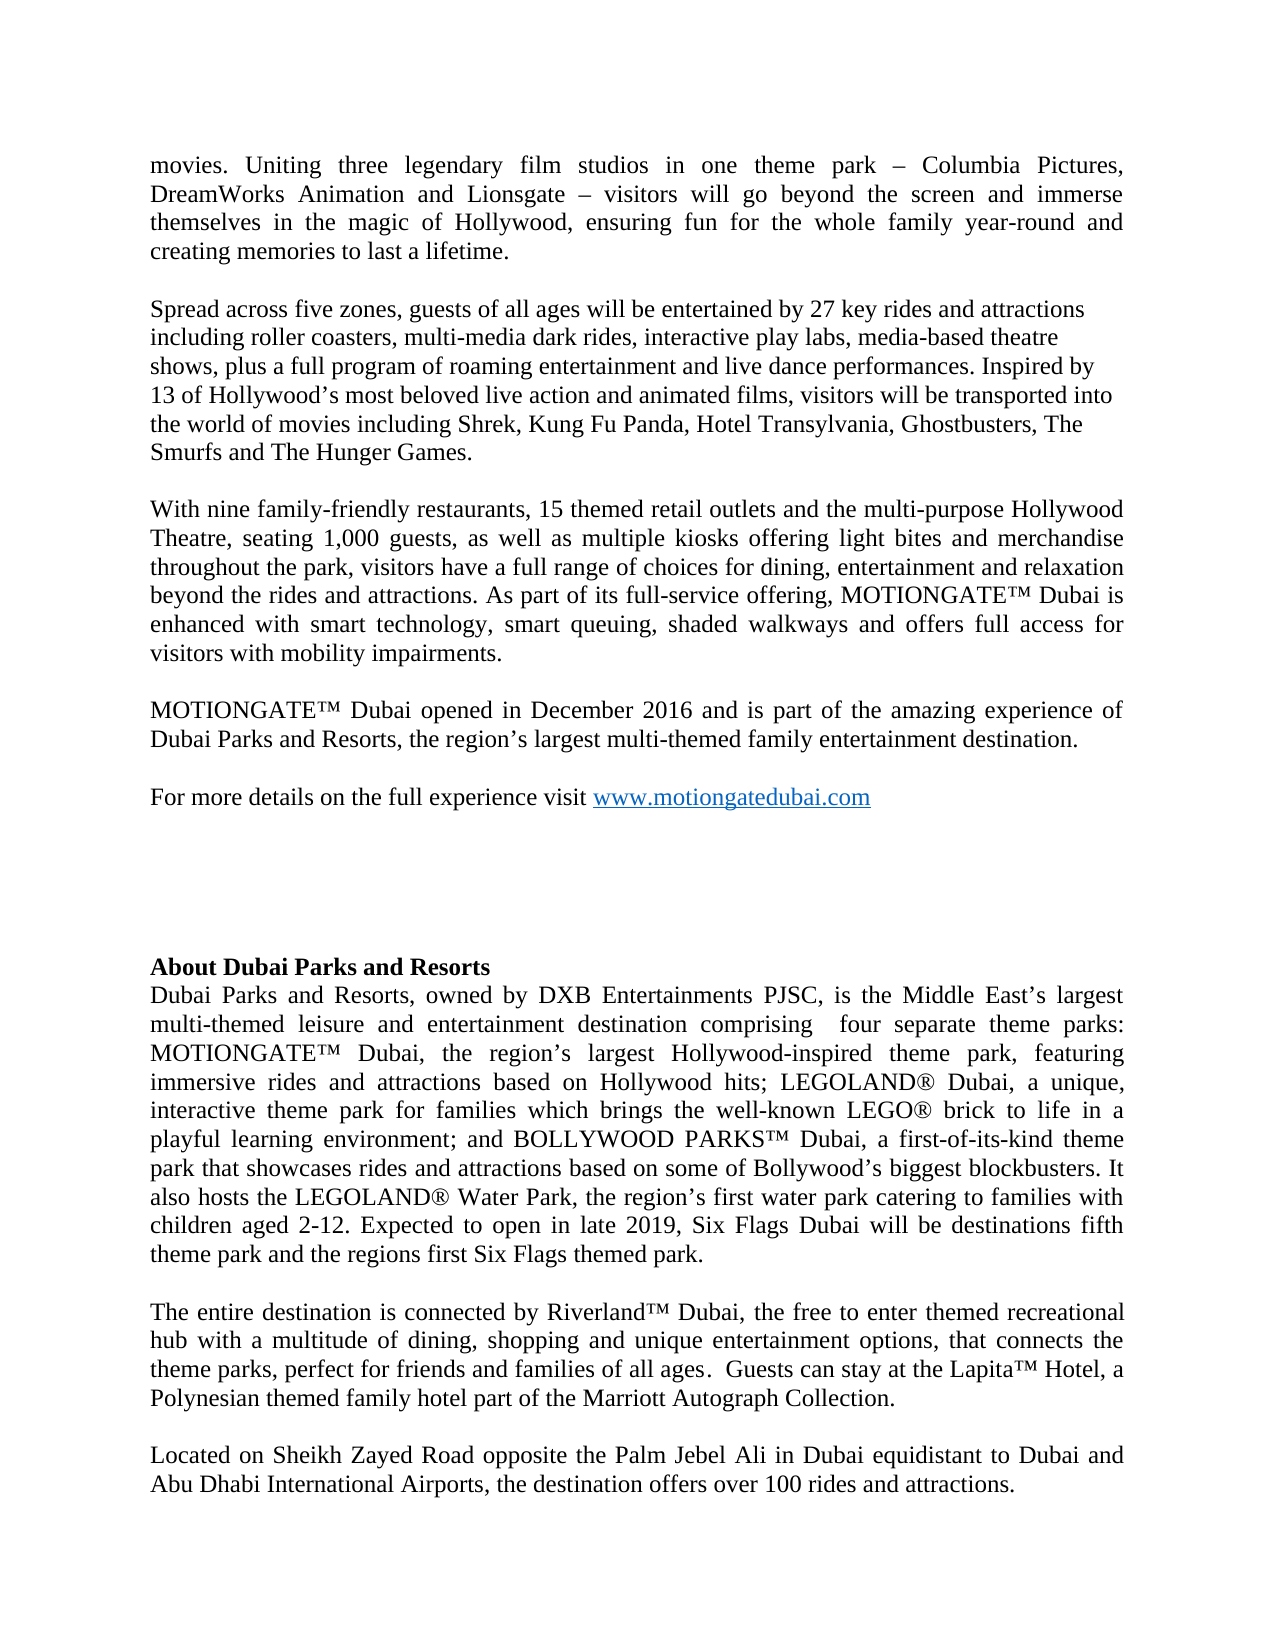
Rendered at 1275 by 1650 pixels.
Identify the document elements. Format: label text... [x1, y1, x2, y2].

text About Dubai Parks and Resorts [150, 952, 1125, 981]
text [150, 150, 1125, 265]
text With nine family-friendly restaurants, 15 themed retail outlets and the multi-purpose Hollywood Theatre, seating 1,000 guests, as well as multiple kiosks offering light bites and merchandise throughout the park, visitors have a full range of choices for dining, entertainment and relaxation beyond the rides and attractions. As part of its full-service offering, MOTIONGATE™ Dubai is enhanced with smart technology, smart queuing, shaded walkways and offers full access for visitors with mobility impairments. [150, 494, 1125, 667]
text MOTIONGATE™ Dubai opened in December 2016 and is part of the amazing experience of Dubai Parks and Resorts, the region’s largest multi-themed family entertainment destination. [150, 696, 1125, 753]
text For more details on the full experience visit www.motiongatedubai.com [150, 782, 1125, 811]
text Dubai Parks and Resorts, owned by DXB Entertainments PJSC, is the Middle East’s largest multi-themed leisure and entertainment destination comprising four separate theme parks: MOTIONGATE™ Dubai, the region’s largest Hollywood-inspired theme park, featuring immersive rides and attractions based on Hollywood hits; LEGOLAND® Dubai, a unique, interactive theme park for families which brings the well-known LEGO® brick to life in a playful learning environment; and BOLLYWOOD PARKS™ Dubai, a first-of-its-kind theme park that showcases rides and attractions based on some of Bollywood’s biggest blockbusters. It also hosts the LEGOLAND® Water Park, the region’s first water park catering to families with children aged 2-12. Expected to open in late 2019, Six Flags Dubai will be destinations fifth theme park and the regions first Six Flags themed park. [150, 981, 1125, 1268]
text Located on Sheikh Zayed Road opposite the Palm Jebel Ali in Dubai equidistant to Dubai and Abu Dhabi International Airports, the destination offers over 100 rides and attractions. [150, 1441, 1125, 1498]
text The entire destination is connected by Riverland™ Dubai, the free to enter themed recreational hub with a multitude of dining, shopping and unique entertainment options, that connects the theme parks, perfect for friends and families of all ages. Guests can stay at the Lapita™ Hotel, a Polynesian themed family hotel part of the Marriott Autograph Collection. [150, 1297, 1125, 1412]
text Spread across five zones, guests of all ages will be entertained by 27 key rides and attractions including roller coasters, multi-media dark rides, interactive play labs, media-based theatre shows, plus a full program of roaming entertainment and live dance performances. Inspired by 13 of Hollywood’s most beloved live action and animated films, visitors will be transported into the world of movies including Shrek, Kung Fu Panda, Hotel Transylvania, Ghostbusters, The Smurfs and The Hunger Games. [150, 294, 1125, 494]
